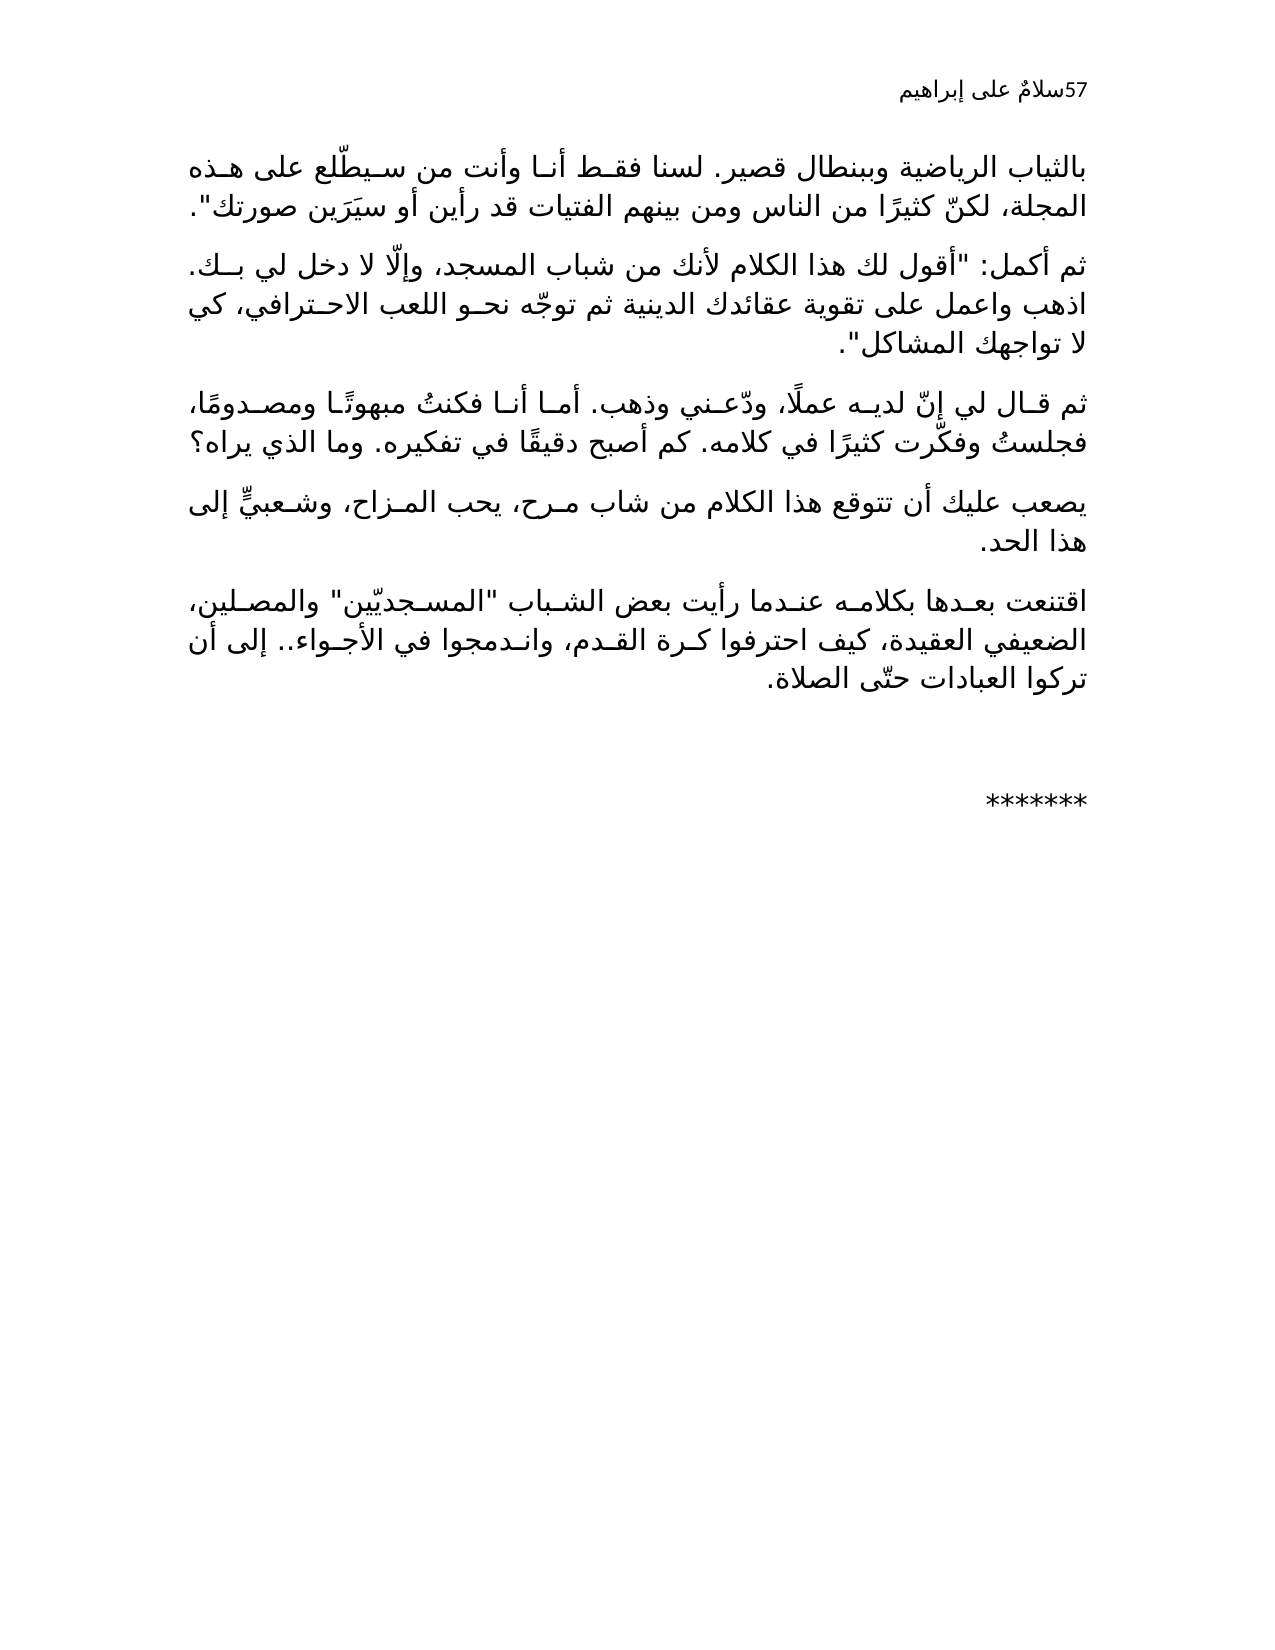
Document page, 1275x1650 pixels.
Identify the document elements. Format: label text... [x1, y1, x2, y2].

text بالثياب الرياضية وببنطال قصير. لسنا فقط أنا وأنت من سيطّلع على هذه المجلة، لكنّ كثيرًا من الناس ومن بينهم الفتيات قد رأين أو سيَرَين صورتك". [187, 150, 1087, 223]
text يصعب عليك أن تتوقع هذا الكلام من شاب مرح، يحب المزاح، وشعبيٍّ إلى هذا الحد. [187, 485, 1087, 558]
text ثم قال لي إنّ لديه عملًا، ودّعني وذهب. أما أنا فكنتُ مبهوتًا ومصدومًا، فجلستُ وفكّرت كثيرًا في كلامه. كم أصبح دقيقًا في تفكيره. وما الذي يراه؟ [187, 386, 1087, 459]
text ******* [187, 788, 1087, 822]
text اقتنعت بعدها بكلامه عندما رأيت بعض الشباب "المسجديّين" والمصلين، الضعيفي العقيدة، كيف احترفوا كرة القدم، واندمجوا في الأجواء.. إلى أن تركوا العبادات حتّى الصلاة. [187, 584, 1087, 696]
text ثم أكمل: "أقول لك هذا الكلام لأنك من شباب المسجد، وإلّا لا دخل لي بك. اذهب واعمل على تقوية عقائدك الدينية ثم توجّه نحو اللعب الاحترافي، كي لا تواجهك المشاكل". [187, 249, 1087, 361]
